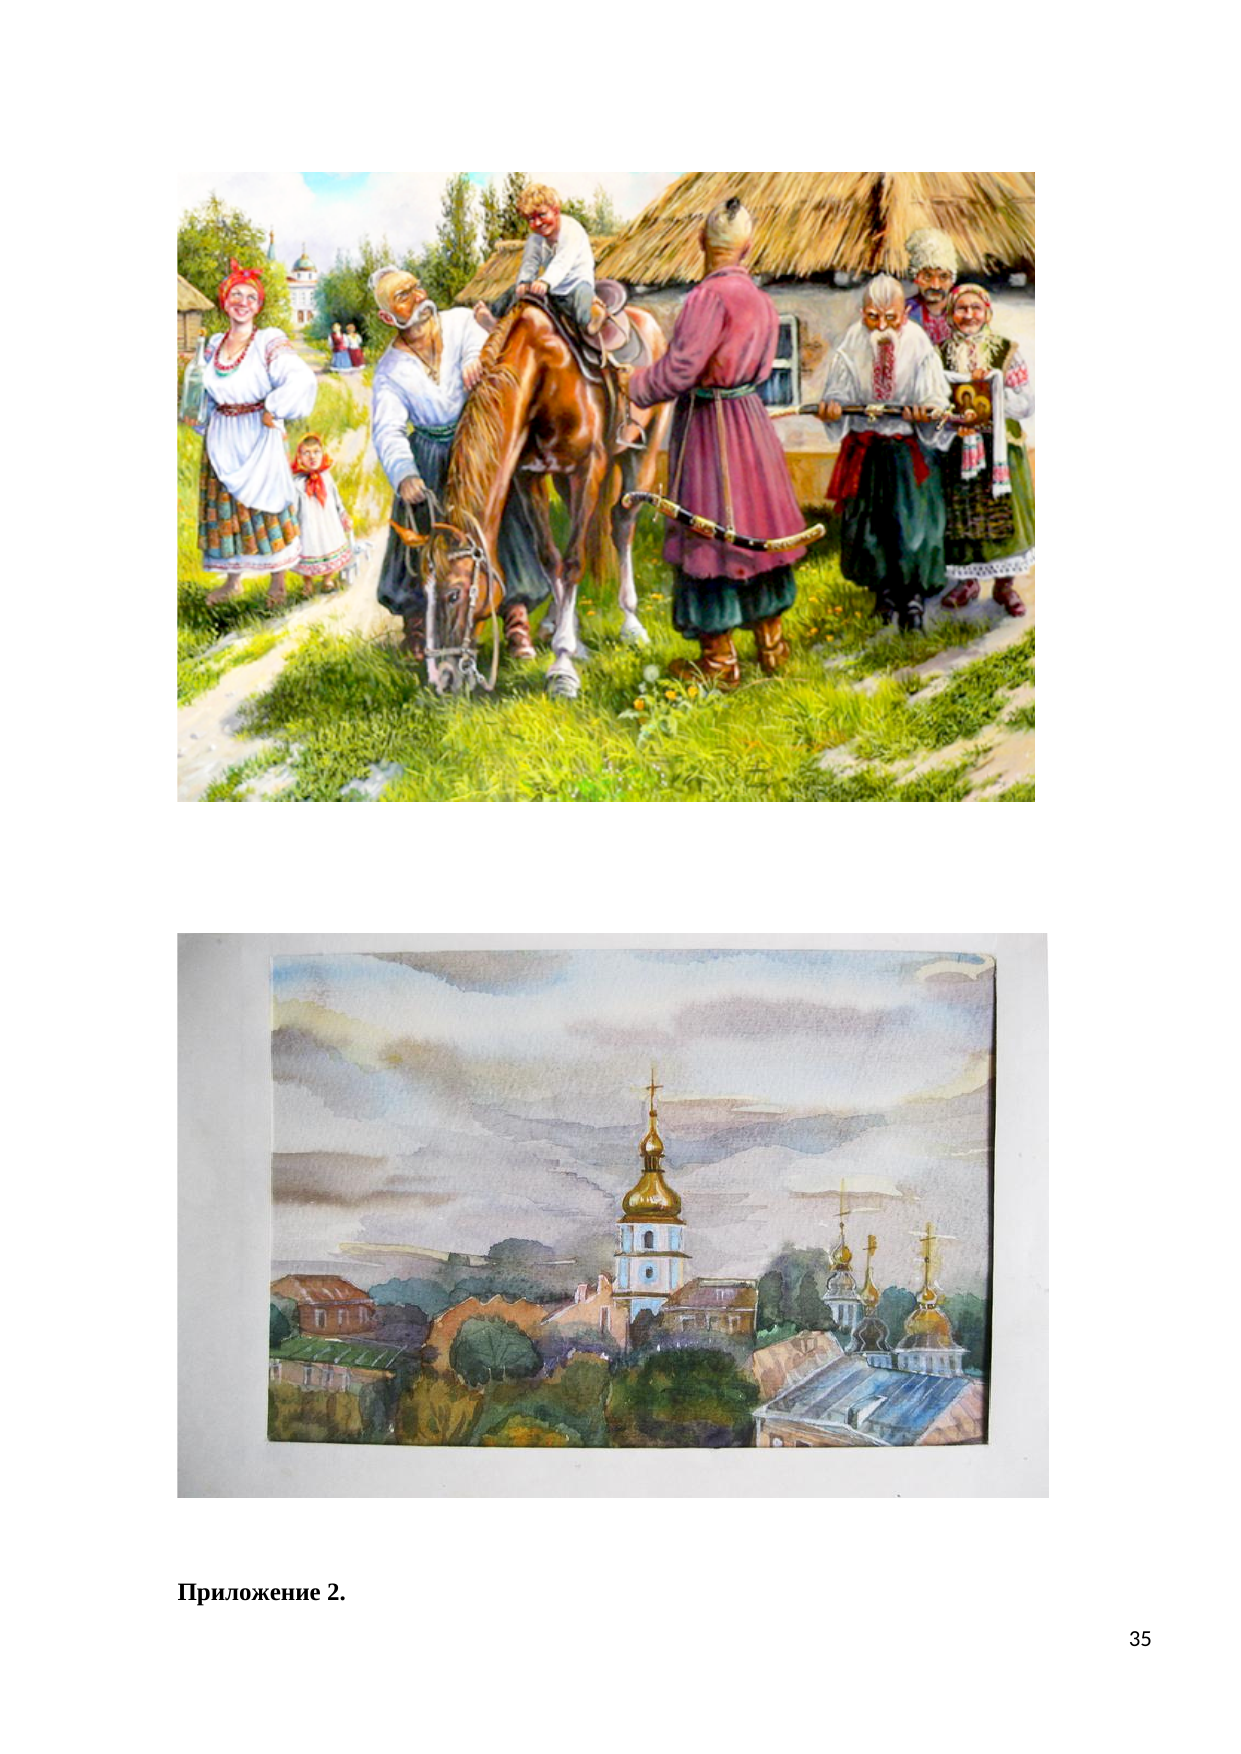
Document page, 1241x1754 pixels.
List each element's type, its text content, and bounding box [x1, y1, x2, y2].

text Приложение 2. [177, 1577, 1152, 1606]
picture [177, 172, 1035, 802]
picture [177, 933, 1049, 1498]
